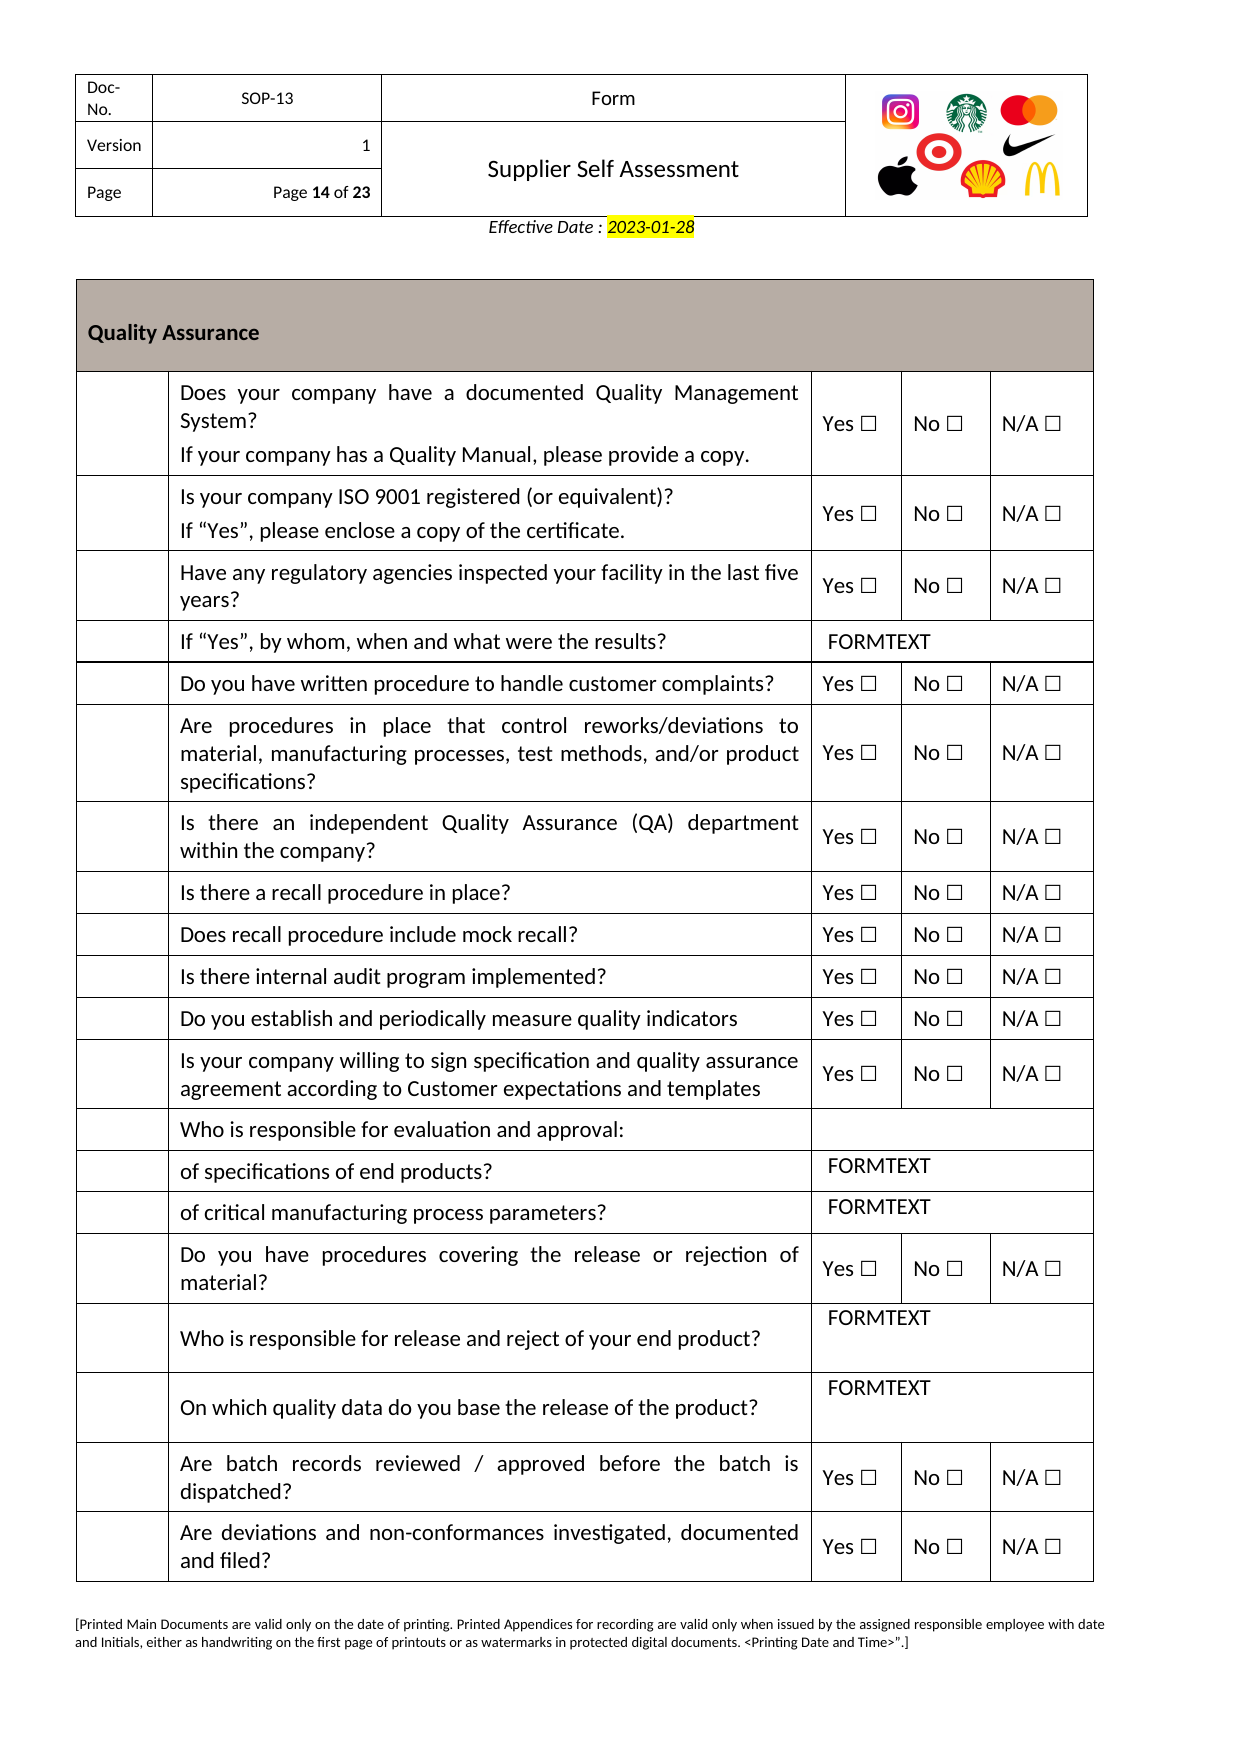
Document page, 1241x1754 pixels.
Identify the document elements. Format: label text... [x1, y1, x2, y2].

table_cell N/A [991, 1040, 1093, 1108]
table_cell No [902, 663, 990, 703]
table_cell Yes [812, 1512, 901, 1581]
table_cell [77, 1109, 168, 1150]
table_cell N/A [991, 914, 1093, 954]
table_cell Is there an independent Quality Assurance (QA) department within the company? [169, 802, 811, 871]
table_cell Are batch records reviewed / approved before the batch is dispatched? [169, 1443, 811, 1511]
table_cell No [902, 372, 990, 474]
table_cell [77, 1192, 168, 1233]
table_cell N/A [991, 1512, 1093, 1581]
table_cell [77, 621, 168, 661]
table_cell Is there internal audit program implemented? [169, 956, 811, 997]
table_header Quality Assurance [77, 280, 1093, 371]
table_cell [77, 705, 168, 801]
table_cell Yes [812, 914, 901, 954]
table_cell [812, 1151, 1093, 1191]
table_cell Yes [812, 1040, 901, 1108]
table_cell Yes [812, 802, 901, 871]
table_cell N/A [991, 1443, 1093, 1511]
table_cell Does recall procedure include mock recall? [169, 914, 811, 954]
table_cell No [902, 872, 990, 913]
table_cell of critical manufacturing process parameters? [169, 1192, 811, 1233]
table_cell [77, 914, 168, 954]
table_cell [812, 1109, 1093, 1150]
table_cell Yes [812, 663, 901, 703]
table_cell No [902, 551, 990, 620]
table_cell No [902, 1040, 990, 1108]
table_cell [77, 551, 168, 620]
table_cell N/A [991, 1234, 1093, 1302]
table_cell [77, 802, 168, 871]
table_cell Who is responsible for evaluation and approval: [169, 1109, 811, 1150]
table_cell [812, 1304, 1093, 1372]
table_cell Who is responsible for release and reject of your end product? [169, 1304, 811, 1372]
table_cell N/A [991, 998, 1093, 1038]
table_cell Are deviations and non-conformances investigated, documented and filed? [169, 1512, 811, 1581]
table_cell No [902, 956, 990, 997]
table_cell Yes [812, 705, 901, 801]
table_cell Yes [812, 372, 901, 474]
table_cell Are procedures in place that control reworks/deviations to material, manufacturing processes, test methods, and/or product specifications? [169, 705, 811, 801]
table_cell [812, 621, 1093, 661]
table_cell No [902, 476, 990, 550]
table_cell [812, 1373, 1093, 1442]
table_cell N/A [991, 476, 1093, 550]
table_cell Do you establish and periodically measure quality indicators [169, 998, 811, 1038]
table_cell [812, 1192, 1093, 1233]
table_cell Is there a recall procedure in place? [169, 872, 811, 913]
table_cell N/A [991, 663, 1093, 703]
table_cell [77, 476, 168, 550]
table_cell Yes [812, 1443, 901, 1511]
table_cell Yes [812, 872, 901, 913]
table_cell N/A [991, 372, 1093, 474]
table_cell [77, 1443, 168, 1511]
table_cell [77, 1373, 168, 1442]
table_cell On which quality data do you base the release of the product? [169, 1373, 811, 1442]
picture [875, 91, 1063, 200]
table_cell N/A [991, 872, 1093, 913]
table_cell No [902, 1234, 990, 1302]
table_cell N/A [991, 705, 1093, 801]
table_cell Yes [812, 551, 901, 620]
table_cell Does your company have a documented Quality Management System? If your company has a Quality Manual, please provide a copy. [169, 372, 811, 474]
table_cell Do you have written procedure to handle customer complaints? [169, 663, 811, 703]
table_cell [77, 1512, 168, 1581]
table_cell No [902, 914, 990, 954]
table_cell Yes [812, 998, 901, 1038]
table_cell Do you have procedures covering the release or rejection of material? [169, 1234, 811, 1302]
table_cell If “Yes”, by whom, when and what were the results? [169, 621, 811, 661]
table_cell [77, 1304, 168, 1372]
table_cell N/A [991, 551, 1093, 620]
table_cell No [902, 1443, 990, 1511]
table_cell No [902, 998, 990, 1038]
table_cell No [902, 705, 990, 801]
table_cell Yes [812, 956, 901, 997]
table_cell No [902, 1512, 990, 1581]
table_cell [77, 372, 168, 474]
table_cell Is your company willing to sign specification and quality assurance agreement according to Customer expectations and templates [169, 1040, 811, 1108]
table_cell Yes [812, 1234, 901, 1302]
table_cell Have any regulatory agencies inspected your facility in the last five years? [169, 551, 811, 620]
table_cell [77, 1040, 168, 1108]
table_cell Is your company ISO 9001 registered (or equivalent)? If “Yes”, please enclose a copy of the certificate. [169, 476, 811, 550]
table_cell [77, 872, 168, 913]
table_cell N/A [991, 802, 1093, 871]
table_cell [77, 1234, 168, 1302]
table_cell No [902, 802, 990, 871]
table_cell [77, 998, 168, 1038]
table_cell of specifications of end products? [169, 1151, 811, 1191]
table_cell [77, 663, 168, 703]
table_cell Yes [812, 476, 901, 550]
table_cell N/A [991, 956, 1093, 997]
table_cell [77, 956, 168, 997]
table_cell [77, 1151, 168, 1191]
